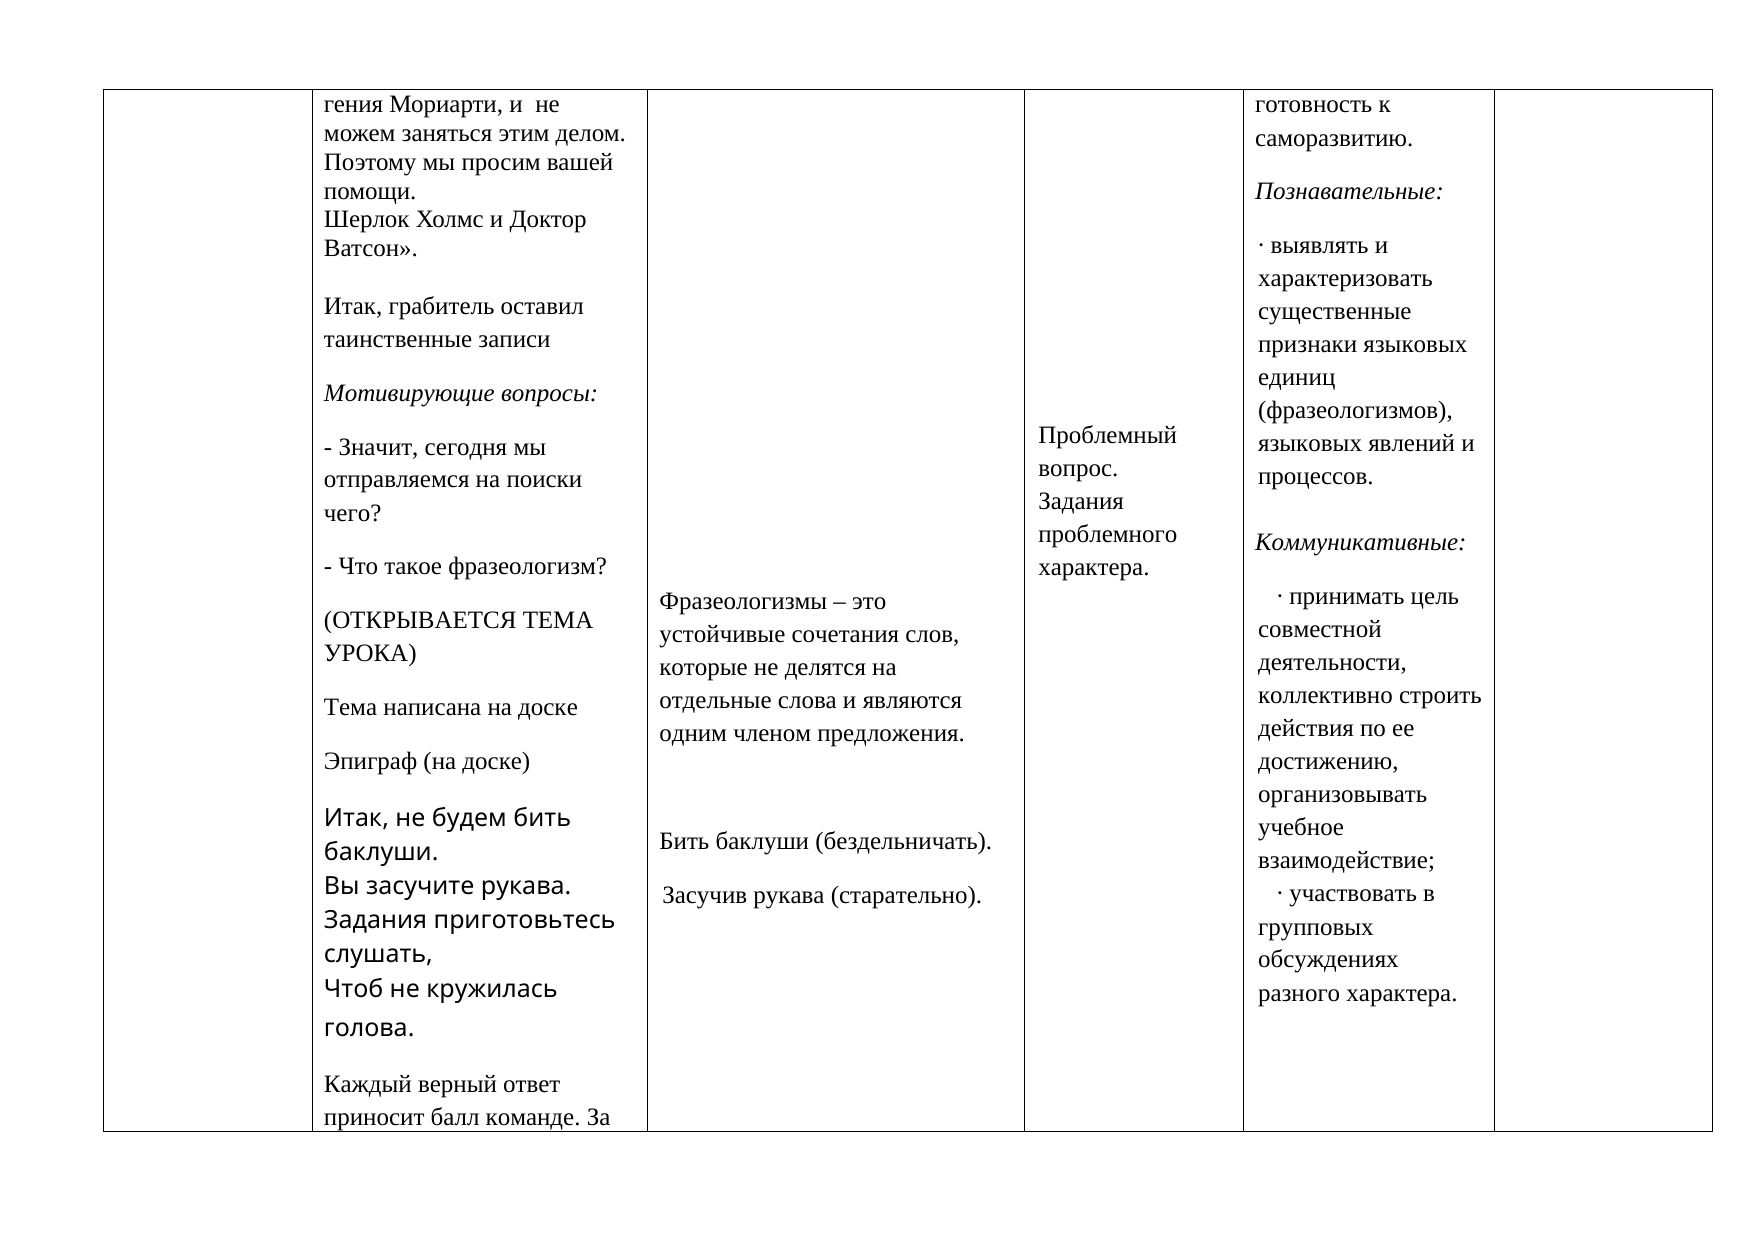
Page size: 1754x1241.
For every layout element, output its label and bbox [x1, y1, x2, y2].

table_cell [1025, 90, 1243, 1131]
table_cell [1495, 90, 1712, 1131]
table_cell [313, 90, 647, 1131]
table_cell [648, 90, 1024, 1131]
table_cell [1244, 90, 1494, 1131]
table_cell [104, 90, 312, 1131]
